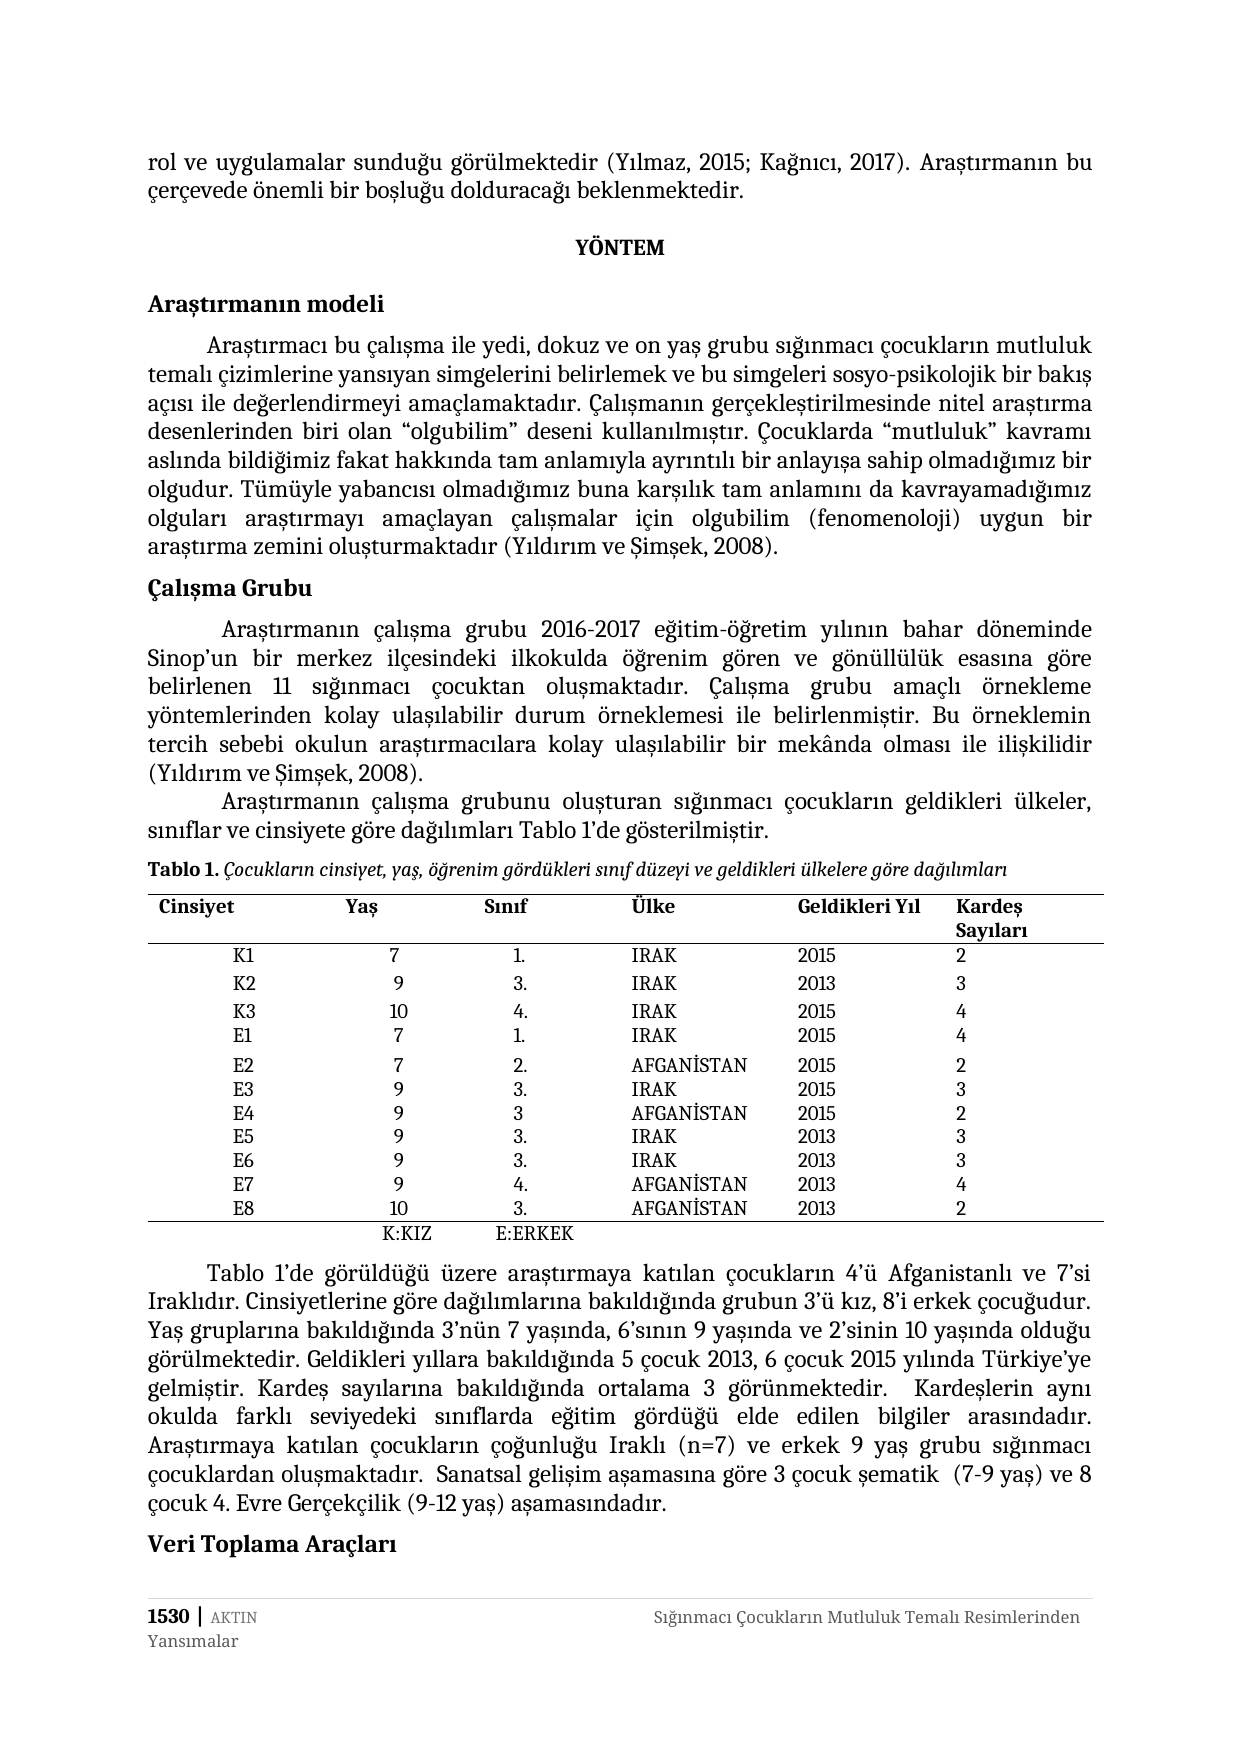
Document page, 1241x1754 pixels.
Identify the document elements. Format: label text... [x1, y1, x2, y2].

table_cell E3 [148, 1077, 295, 1101]
table_header Yaş [295, 895, 428, 943]
table_cell 4 [945, 1024, 1103, 1053]
table_cell 4. [428, 1000, 546, 1024]
table_cell 2 [945, 1101, 1103, 1125]
table_cell 2015 [787, 1101, 945, 1125]
table_cell IRAK [546, 1149, 787, 1173]
table_cell 3 [945, 1149, 1103, 1173]
table_header Geldikleri Yıl [787, 895, 945, 943]
table_cell IRAK [546, 944, 787, 972]
text Tablo 1’de görüldüğü üzere araştırmaya katılan çocukların 4’ü Afganistanlı ve 7’si Iraklıdır. Cinsiyetlerine göre dağılımlarına bakıldığında grubun 3’ü kız, 8’i erkek çocuğudur. Yaş gruplarına bakıldığında 3’nün 7 yaşında, 6’sının 9 yaşında ve 2’sinin 10 yaşında olduğu görülmektedir. Geldikleri yıllara bakıldığında 5 çocuk 2013, 6 çocuk 2015 yılında Türkiye’ye gelmiştir. Kardeş sayılarına bakıldığında ortalama 3 görünmektedir. Kardeşlerin aynı okulda farklı seviyedeki sınıflarda eğitim gördüğü elde edilen bilgiler arasındadır. Araştırmaya katılan çocukların çoğunluğu Iraklı (n=7) ve erkek 9 yaş grubu sığınmacı çocuklardan oluşmaktadır. Sanatsal gelişim aşamasına göre 3 çocuk şematik (7-9 yaş) ve 8 çocuk 4. Evre Gerçekçilik (9-12 yaş) aşamasındadır. [148, 1258, 1093, 1517]
text K:KIZ E:ERKEK [148, 1222, 1093, 1246]
table_cell 7 [295, 1024, 428, 1053]
table_cell E2 [148, 1053, 295, 1077]
text Tablo 1. Çocukların cinsiyet, yaş, öğrenim gördükleri sınıf düzeyi ve geldikleri ülkelere göre dağılımları [148, 857, 1093, 881]
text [148, 148, 1093, 205]
table_cell 2013 [787, 1173, 945, 1197]
table_cell 7 [295, 944, 428, 972]
text Çalışma Grubu [148, 573, 1093, 602]
table_cell 2013 [787, 1125, 945, 1149]
table_cell 2015 [787, 944, 945, 972]
table_cell 2013 [787, 1197, 945, 1221]
table_header Cinsiyet [148, 895, 295, 943]
table_cell 4 [945, 1000, 1103, 1024]
table_cell K3 [148, 1000, 295, 1024]
table_cell 2015 [787, 1000, 945, 1024]
text Araştırmanın çalışma grubu 2016-2017 eğitim-öğretim yılının bahar döneminde Sinop’un bir merkez ilçesindeki ilkokulda öğrenim gören ve gönüllülük esasına göre belirlenen 11 sığınmacı çocuktan oluşmaktadır. Çalışma grubu amaçlı örnekleme yöntemlerinden kolay ulaşılabilir durum örneklemesi ile belirlenmiştir. Bu örneklemin tercih sebebi okulun araştırmacılara kolay ulaşılabilir bir mekânda olması ile ilişkilidir (Yıldırım ve Şimşek, 2008). [148, 615, 1093, 787]
table_cell 2015 [787, 1077, 945, 1101]
table_cell 9 [295, 1101, 428, 1125]
table_cell E8 [148, 1197, 295, 1221]
table_cell 2013 [787, 1149, 945, 1173]
table_cell 9 [295, 1173, 428, 1197]
table_cell 9 [295, 972, 428, 1000]
table_cell 1. [428, 1024, 546, 1053]
table_cell 2013 [787, 972, 945, 1000]
text Araştırmanın modeli [148, 290, 1093, 318]
table_cell K1 [148, 944, 295, 972]
table_cell AFGANİSTAN [546, 1173, 787, 1197]
table_cell 3. [428, 1149, 546, 1173]
table_cell 2 [945, 944, 1103, 972]
table_cell E4 [148, 1101, 295, 1125]
table_cell AFGANİSTAN [546, 1053, 787, 1077]
table_header Ülke [546, 895, 787, 943]
table_cell 3. [428, 1197, 546, 1221]
table_cell 4 [945, 1173, 1103, 1197]
table_cell 2015 [787, 1053, 945, 1077]
table_cell IRAK [546, 1000, 787, 1024]
table_cell 3 [945, 1077, 1103, 1101]
table_cell IRAK [546, 1024, 787, 1053]
table_cell E5 [148, 1125, 295, 1149]
table_header Kardeş Sayıları [945, 895, 1103, 943]
table_cell IRAK [546, 1125, 787, 1149]
table_cell 7 [295, 1053, 428, 1077]
table_cell 3. [428, 1077, 546, 1101]
table_header Sınıf [428, 895, 546, 943]
table_cell 3. [428, 972, 546, 1000]
table_cell 3 [428, 1101, 546, 1125]
table_cell AFGANİSTAN [546, 1197, 787, 1221]
table_cell IRAK [546, 972, 787, 1000]
table_cell AFGANİSTAN [546, 1101, 787, 1125]
table_cell 4. [428, 1173, 546, 1197]
table_cell 10 [295, 1000, 428, 1024]
table_cell 9 [295, 1125, 428, 1149]
table_cell 3 [945, 972, 1103, 1000]
table_cell 1. [428, 944, 546, 972]
table_cell 3 [945, 1125, 1103, 1149]
text Araştırmacı bu çalışma ile yedi, dokuz ve on yaş grubu sığınmacı çocukların mutluluk temalı çizimlerine yansıyan simgelerini belirlemek ve bu simgeleri sosyo-psikolojik bir bakış açısı ile değerlendirmeyi amaçlamaktadır. Çalışmanın gerçekleştirilmesinde nitel araştırma desenlerinden biri olan “olgubilim” deseni kullanılmıştır. Çocuklarda “mutluluk” kavramı aslında bildiğimiz fakat hakkında tam anlamıyla ayrıntılı bir anlayışa sahip olmadığımız bir olgudur. Tümüyle yabancısı olmadığımız buna karşılık tam anlamını da kavrayamadığımız olguları araştırmayı amaçlayan çalışmalar için olgubilim (fenomenoloji) uygun bir araştırma zemini oluşturmaktadır (Yıldırım ve Şimşek, 2008). [148, 331, 1093, 561]
table_cell IRAK [546, 1077, 787, 1101]
table_cell 2. [428, 1053, 546, 1077]
table_cell K2 [148, 972, 295, 1000]
table_cell 9 [295, 1077, 428, 1101]
table_cell 2015 [787, 1024, 945, 1053]
table_cell 2 [945, 1197, 1103, 1221]
table_cell 10 [295, 1197, 428, 1221]
subtitle YÖNTEM [148, 234, 1093, 261]
table_cell E6 [148, 1149, 295, 1173]
table_cell E7 [148, 1173, 295, 1197]
text Araştırmanın çalışma grubunu oluşturan sığınmacı çocukların geldikleri ülkeler, sınıflar ve cinsiyete göre dağılımları Tablo 1’de gösterilmiştir. [148, 787, 1093, 845]
table_cell 2 [945, 1053, 1103, 1077]
table_cell E1 [148, 1024, 295, 1053]
table_cell 3. [428, 1125, 546, 1149]
table_cell 9 [295, 1149, 428, 1173]
text Veri Toplama Araçları [148, 1530, 1093, 1558]
